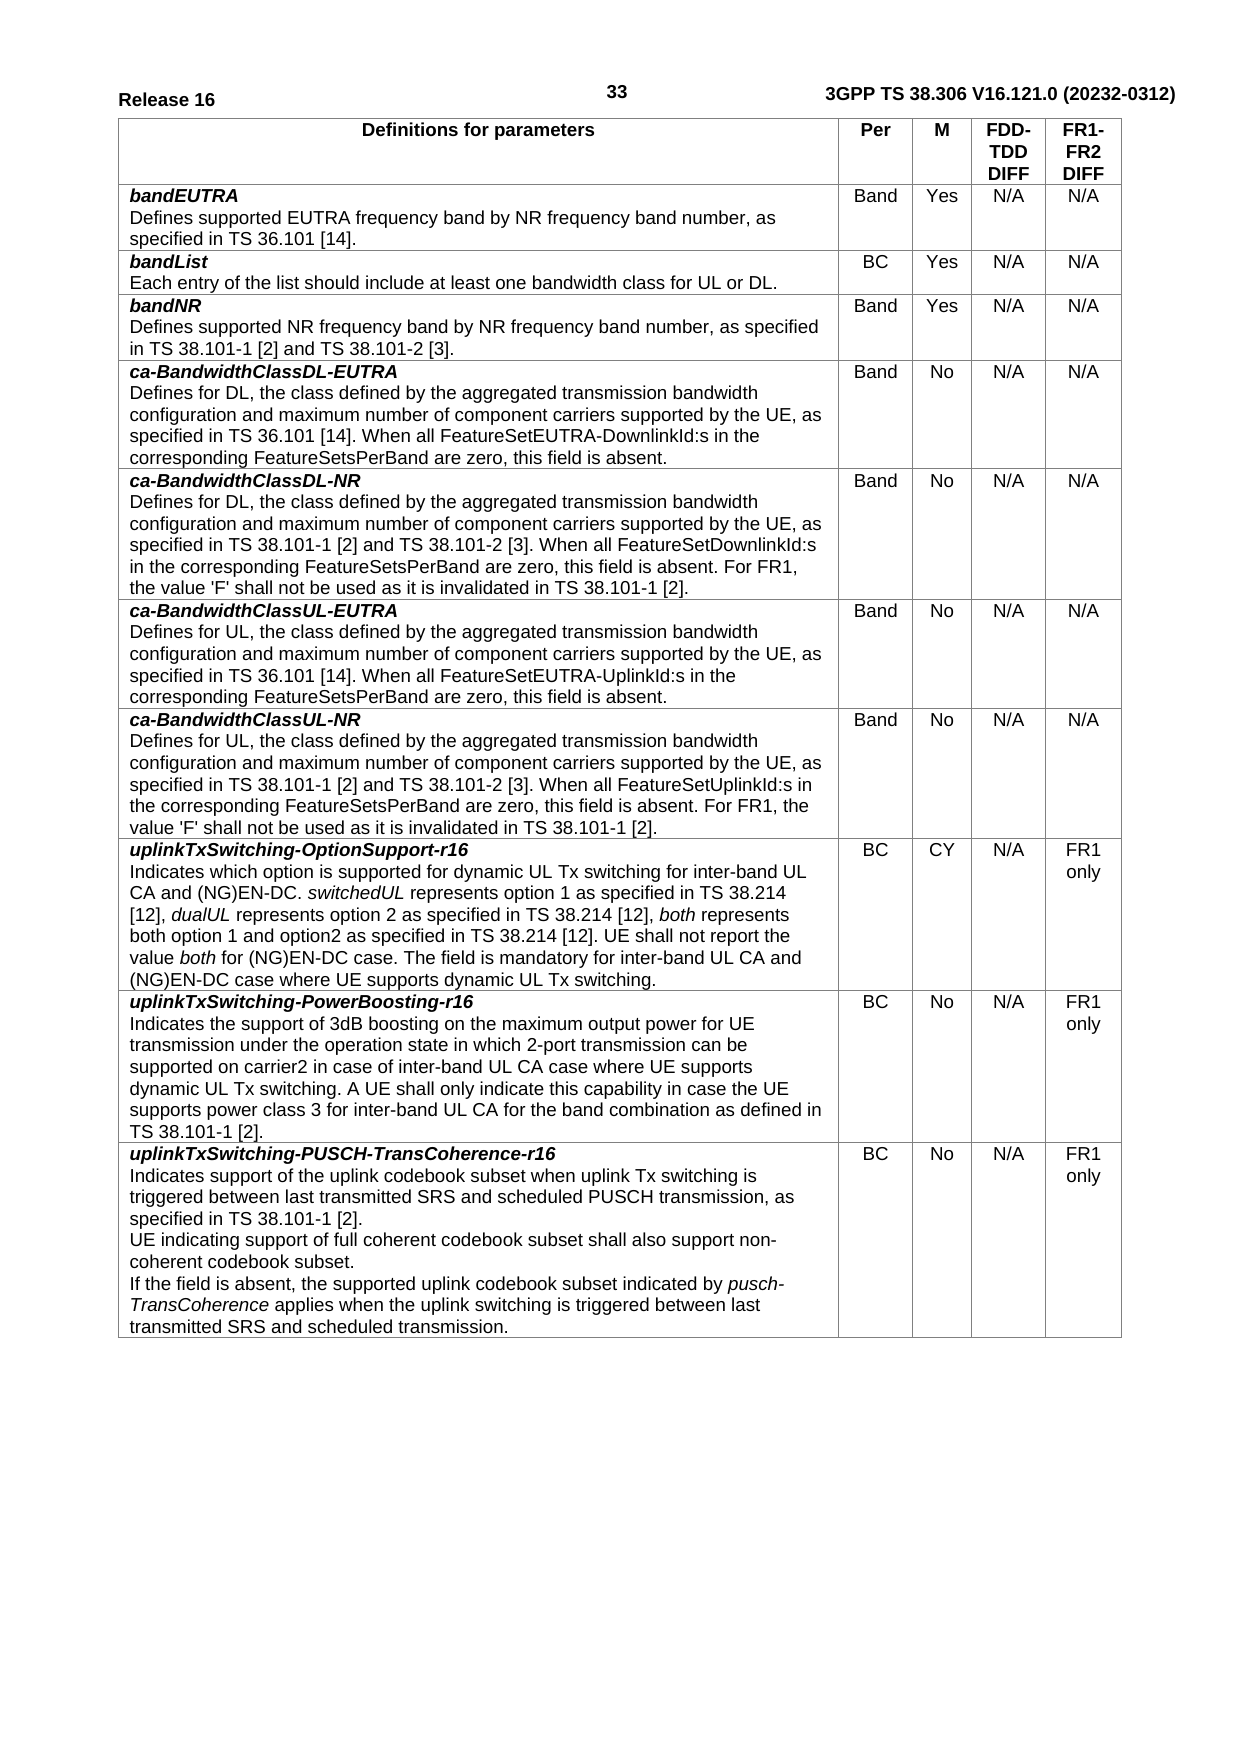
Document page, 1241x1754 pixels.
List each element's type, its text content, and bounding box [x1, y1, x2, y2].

table_cell ca-BandwidthClassDL-EUTRA Defines for DL, the class defined by the aggregated transmission bandwidth configuration and maximum number of component carriers supported by the UE, as specified in TS 36.101 [14]. When all FeatureSetEUTRA-DownlinkId:s in the corresponding FeatureSetsPerBand are zero, this field is absent. [119, 361, 838, 468]
table_cell FR1 only [1046, 991, 1121, 1142]
table_cell No [913, 361, 971, 468]
table_cell N/A [972, 469, 1045, 599]
table_cell Yes [913, 251, 971, 294]
table_cell N/A [1046, 251, 1121, 294]
table_header M [913, 119, 971, 184]
table_cell uplinkTxSwitching-OptionSupport-r16 Indicates which option is supported for dynamic UL Tx switching for inter-band UL CA and (NG)EN-DC. switchedUL represents option 1 as specified in TS 38.214 [12], dualUL represents option 2 as specified in TS 38.214 [12], both represents both option 1 and option2 as specified in TS 38.214 [12]. UE shall not report the value both for (NG)EN-DC case. The field is mandatory for inter-band UL CA and (NG)EN-DC case where UE supports dynamic UL Tx switching. [119, 839, 838, 990]
table_cell Band [839, 600, 912, 708]
table_cell N/A [1046, 709, 1121, 838]
table_cell BC [839, 839, 912, 990]
table_cell N/A [1046, 469, 1121, 599]
table_cell N/A [1046, 600, 1121, 708]
table_cell BC [839, 991, 912, 1142]
table_cell N/A [972, 251, 1045, 294]
table_cell N/A [1046, 361, 1121, 468]
table_cell Yes [913, 295, 971, 359]
table_cell Band [839, 295, 912, 359]
table_cell uplinkTxSwitching-PUSCH-TransCoherence-r16 Indicates support of the uplink codebook subset when uplink Tx switching is triggered between last transmitted SRS and scheduled PUSCH transmission, as specified in TS 38.101-1 [2]. UE indicating support of full coherent codebook subset shall also support non-coherent codebook subset. If the field is absent, the supported uplink codebook subset indicated by pusch-TransCoherence applies when the uplink switching is triggered between last transmitted SRS and scheduled transmission. [119, 1143, 838, 1337]
table_cell N/A [972, 839, 1045, 990]
table_cell N/A [972, 295, 1045, 359]
table_cell BC [839, 251, 912, 294]
table_cell ca-BandwidthClassUL-NR Defines for UL, the class defined by the aggregated transmission bandwidth configuration and maximum number of component carriers supported by the UE, as specified in TS 38.101-1 [2] and TS 38.101-2 [3]. When all FeatureSetUplinkId:s in the corresponding FeatureSetsPerBand are zero, this field is absent. For FR1, the value 'F' shall not be used as it is invalidated in TS 38.101-1 [2]. [119, 709, 838, 838]
table_cell Band [839, 469, 912, 599]
table_cell Band [839, 185, 912, 249]
table_cell N/A [1046, 185, 1121, 249]
table_cell uplinkTxSwitching-PowerBoosting-r16 Indicates the support of 3dB boosting on the maximum output power for UE transmission under the operation state in which 2-port transmission can be supported on carrier2 in case of inter-band UL CA case where UE supports dynamic UL Tx switching. A UE shall only indicate this capability in case the UE supports power class 3 for inter-band UL CA for the band combination as defined in TS 38.101-1 [2]. [119, 991, 838, 1142]
table_cell N/A [972, 991, 1045, 1142]
table_cell N/A [972, 185, 1045, 249]
table_cell N/A [972, 709, 1045, 838]
table_cell Yes [913, 185, 971, 249]
table_cell N/A [972, 1143, 1045, 1337]
table_cell bandEUTRA Defines supported EUTRA frequency band by NR frequency band number, as specified in TS 36.101 [14]. [119, 185, 838, 249]
table_cell CY [913, 839, 971, 990]
table_cell BC [839, 1143, 912, 1337]
table_cell No [913, 1143, 971, 1337]
table_cell No [913, 709, 971, 838]
table_cell ca-BandwidthClassDL-NR Defines for DL, the class defined by the aggregated transmission bandwidth configuration and maximum number of component carriers supported by the UE, as specified in TS 38.101-1 [2] and TS 38.101-2 [3]. When all FeatureSetDownlinkId:s in the corresponding FeatureSetsPerBand are zero, this field is absent. For FR1, the value 'F' shall not be used as it is invalidated in TS 38.101-1 [2]. [119, 469, 838, 599]
table_header Per [839, 119, 912, 184]
table_cell FR1 only [1046, 839, 1121, 990]
table_cell Band [839, 709, 912, 838]
table_cell Band [839, 361, 912, 468]
table_header FR1-FR2 DIFF [1046, 119, 1121, 184]
table_cell N/A [972, 600, 1045, 708]
table_cell No [913, 469, 971, 599]
table_cell bandNR Defines supported NR frequency band by NR frequency band number, as specified in TS 38.101-1 [2] and TS 38.101-2 [3]. [119, 295, 838, 359]
table_header Definitions for parameters [119, 119, 838, 184]
table_cell N/A [972, 361, 1045, 468]
table_cell ca-BandwidthClassUL-EUTRA Defines for UL, the class defined by the aggregated transmission bandwidth configuration and maximum number of component carriers supported by the UE, as specified in TS 36.101 [14]. When all FeatureSetEUTRA-UplinkId:s in the corresponding FeatureSetsPerBand are zero, this field is absent. [119, 600, 838, 708]
table_cell FR1 only [1046, 1143, 1121, 1337]
table_cell No [913, 600, 971, 708]
table_cell No [913, 991, 971, 1142]
table_header FDD-TDD DIFF [972, 119, 1045, 184]
table_cell N/A [1046, 295, 1121, 359]
table_cell bandList Each entry of the list should include at least one bandwidth class for UL or DL. [119, 251, 838, 294]
